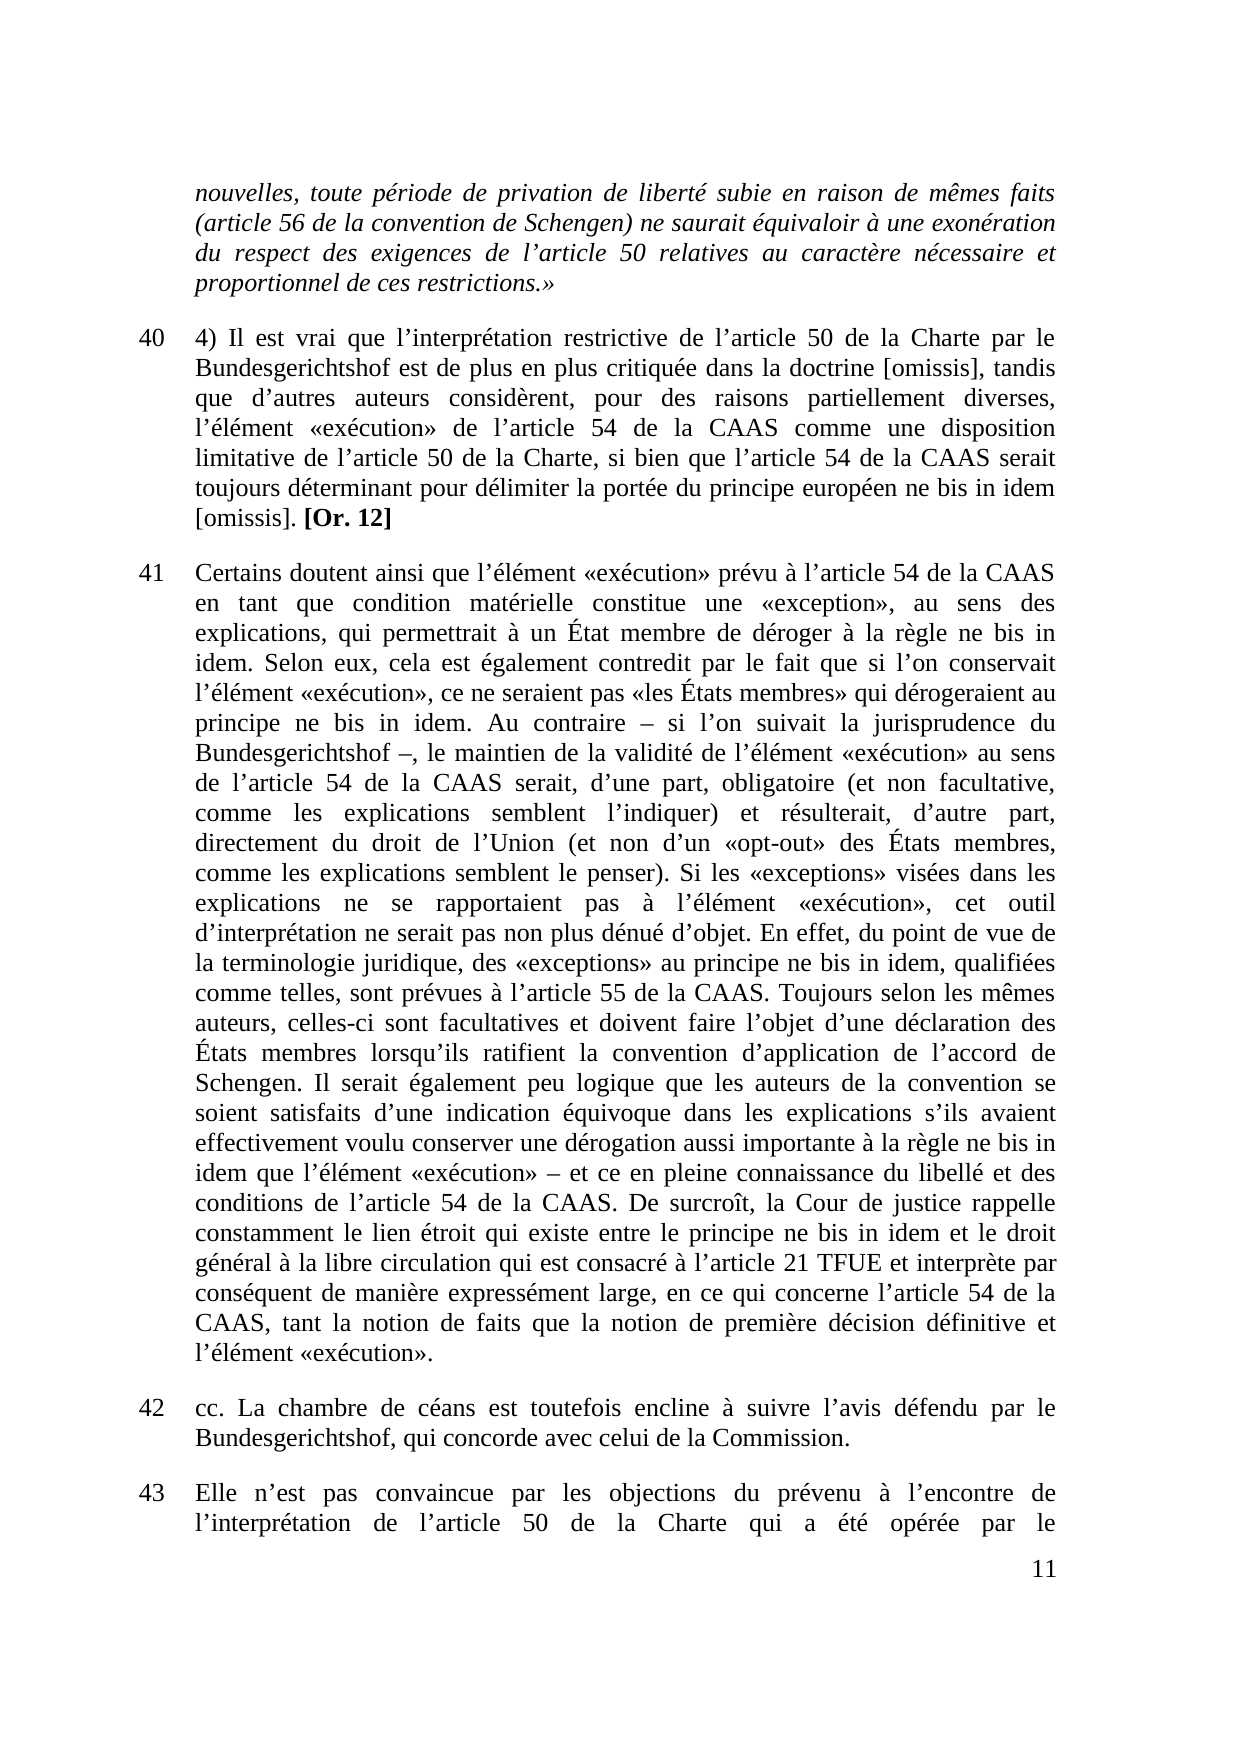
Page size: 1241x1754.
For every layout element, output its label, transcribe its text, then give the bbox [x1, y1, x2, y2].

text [195, 177, 1057, 297]
text Certains doutent ainsi que l’élément «exécution» prévu à l’article 54 de la CAAS en tant que condition matérielle constitue une «exception», au sens des explications, qui permettrait à un État membre de déroger à la règle ne bis in idem. Selon eux, cela est également contredit par le fait que si l’on conservait l’élément «exécution», ce ne seraient pas «les États membres» qui dérogeraient au principe ne bis in idem. Au contraire – si l’on suivait la jurisprudence du Bundesgerichtshof –, le maintien de la validité de l’élément «exécution» au sens de l’article 54 de la CAAS serait, d’une part, obligatoire (et non facultative, comme les explications semblent l’indiquer) et résulterait, d’autre part, directement du droit de l’Union (et non d’un «opt-out» des États membres, comme les explications semblent le penser). Si les «exceptions» visées dans les explications ne se rapportaient pas à l’élément «exécution», cet outil d’interprétation ne serait pas non plus dénué d’objet. En effet, du point de vue de la terminologie juridique, des «exceptions» au principe ne bis in idem, qualifiées comme telles, sont prévues à l’article 55 de la CAAS. Toujours selon les mêmes auteurs, celles-ci sont facultatives et doivent faire l’objet d’une déclaration des États membres lorsqu’ils ratifient la convention d’application de l’accord de Schengen. Il serait également peu logique que les auteurs de la convention se soient satisfaits d’une indication équivoque dans les explications s’ils avaient effectivement voulu conserver une dérogation aussi importante à la règle ne bis in idem que l’élément «exécution» – et ce en pleine connaissance du libellé et des conditions de l’article 54 de la CAAS. De surcroît, la Cour de justice rappelle constamment le lien étroit qui existe entre le principe ne bis in idem et le droit général à la libre circulation qui est consacré à l’article 21 TFUE et interprète par conséquent de manière expressément large, en ce qui concerne l’article 54 de la CAAS, tant la notion de faits que la notion de première décision définitive et l’élément «exécution». [139, 557, 1057, 1367]
text cc. La chambre de céans est toutefois encline à suivre l’avis défendu par le Bundesgerichtshof, qui concorde avec celui de la Commission. [139, 1392, 1057, 1452]
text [139, 1477, 1057, 1537]
text 4) Il est vrai que l’interprétation restrictive de l’article 50 de la Charte par le Bundesgerichtshof est de plus en plus critiquée dans la doctrine [omissis], tandis que d’autres auteurs considèrent, pour des raisons partiellement diverses, l’élément «exécution» de l’article 54 de la CAAS comme une disposition limitative de l’article 50 de la Charte, si bien que l’article 54 de la CAAS serait toujours déterminant pour délimiter la portée du principe européen ne bis in idem [omissis]. [Or. 12] [139, 322, 1057, 532]
